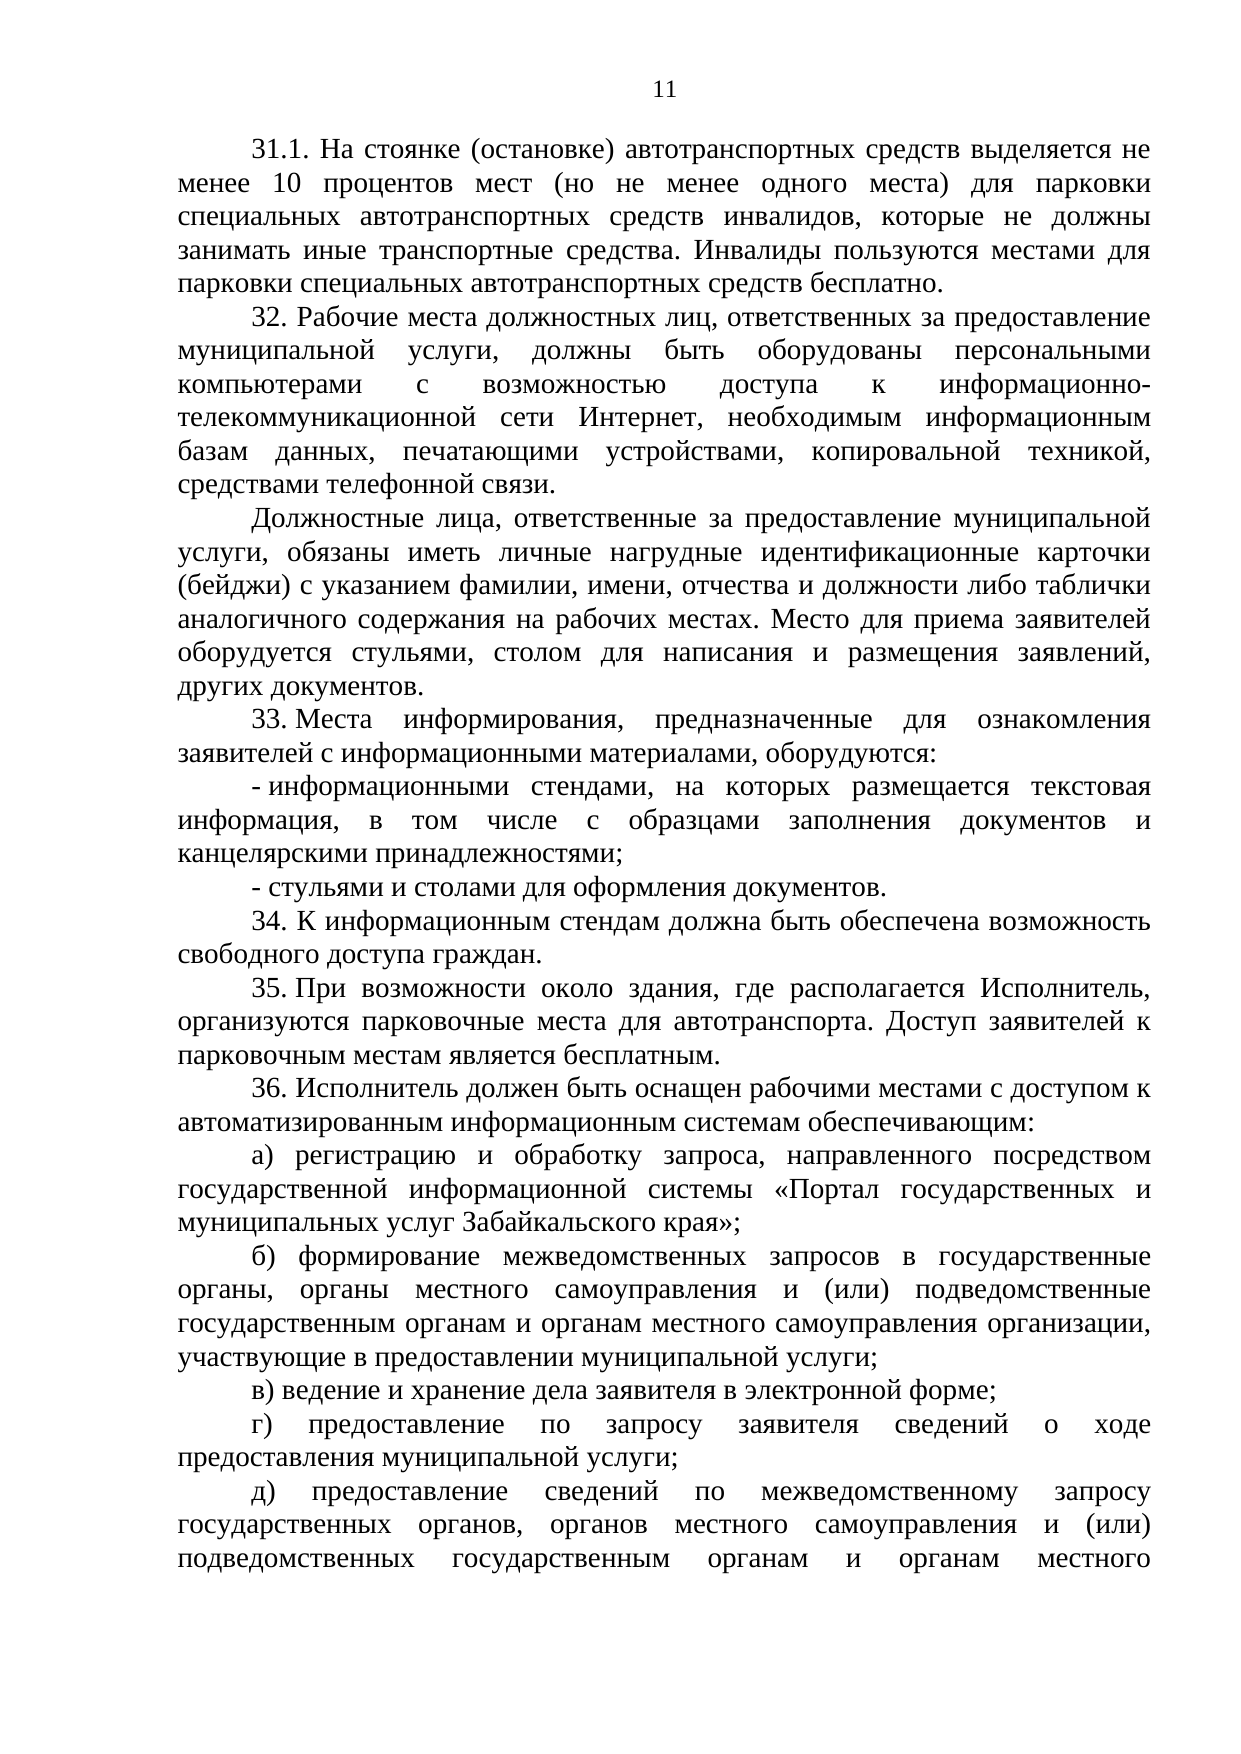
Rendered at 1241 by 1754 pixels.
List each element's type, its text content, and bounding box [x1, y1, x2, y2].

text - информационными стендами, на которых размещается текстовая информация, в том числе с образцами заполнения документов и канцелярскими принадлежностями; [177, 768, 1152, 869]
text Должностные лица, ответственные за предоставление муниципальной услуги, обязаны иметь личные нагрудные идентификационные карточки (бейджи) с указанием фамилии, имени, отчества и должности либо таблички аналогичного содержания на рабочих местах. Место для приема заявителей оборудуется стульями, столом для написания и размещения заявлений, других документов. [177, 500, 1152, 701]
text 35. При возможности около здания, где располагается Исполнитель, организуются парковочные места для автотранспорта. Доступ заявителей к парковочным местам является бесплатным. [177, 970, 1152, 1070]
text 33. Места информирования, предназначенные для ознакомления заявителей с информационными материалами, оборудуются: [177, 701, 1152, 768]
text 34. К информационным стендам должна быть обеспечена возможность свободного доступа граждан. [177, 903, 1152, 970]
text 32. Рабочие места должностных лиц, ответственных за предоставление муниципальной услуги, должны быть оборудованы персональными компьютерами с возможностью доступа к информационно-телекоммуникационной сети Интернет, необходимым информационным базам данных, печатающими устройствами, копировальной техникой, средствами телефонной связи. [177, 299, 1152, 500]
text - стульями и столами для оформления документов. [177, 869, 1152, 903]
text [177, 1473, 1152, 1573]
text г) предоставление по запросу заявителя сведений о ходе предоставления муниципальной услуги; [177, 1406, 1152, 1473]
text б) формирование межведомственных запросов в государственные органы, органы местного самоуправления и (или) подведомственные государственным органам и органам местного самоуправления организации, участвующие в предоставлении муниципальной услуги; [177, 1238, 1152, 1372]
text 31.1. На стоянке (остановке) автотранспортных средств выделяется не менее 10 процентов мест (но не менее одного места) для парковки специальных автотранспортных средств инвалидов, которые не должны занимать иные транспортные средства. Инвалиды пользуются местами для парковки специальных автотранспортных средств бесплатно. [177, 131, 1152, 299]
text в) ведение и хранение дела заявителя в электронной форме; [177, 1372, 1152, 1406]
text 36. Исполнитель должен быть оснащен рабочими местами с доступом к автоматизированным информационным системам обеспечивающим: [177, 1070, 1152, 1137]
text а) регистрацию и обработку запроса, направленного посредством государственной информационной системы «Портал государственных и муниципальных услуг Забайкальского края»; [177, 1137, 1152, 1238]
